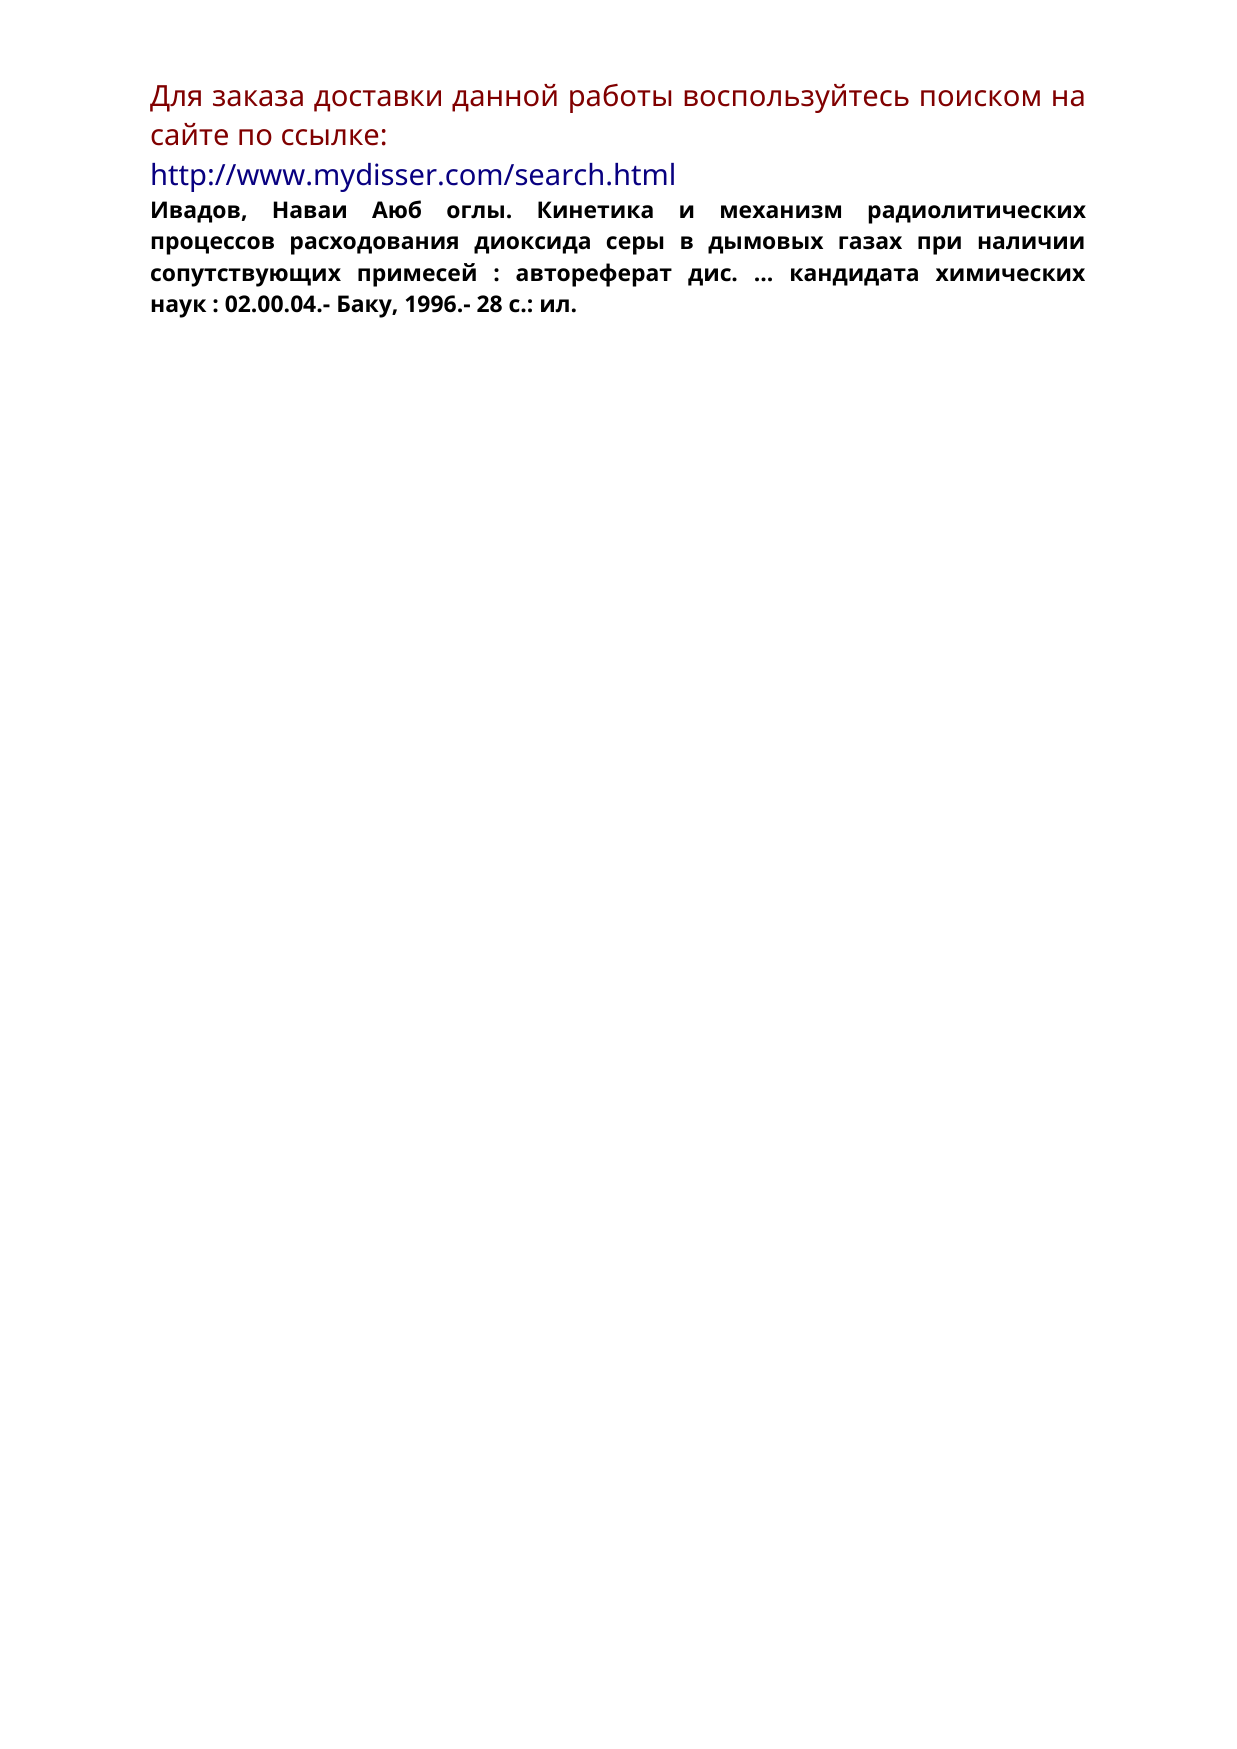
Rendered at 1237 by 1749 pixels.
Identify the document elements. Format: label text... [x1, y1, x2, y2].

text Ивадов, Наваи Аюб оглы. Кинетика и механизм радиолитических процессов расходования диоксида серы в дымовых газах при наличии сопутствующих примесей : автореферат дис. ... кандидата химических наук : 02.00.04.- Баку, 1996.- 28 с.: ил. [150, 194, 1086, 319]
